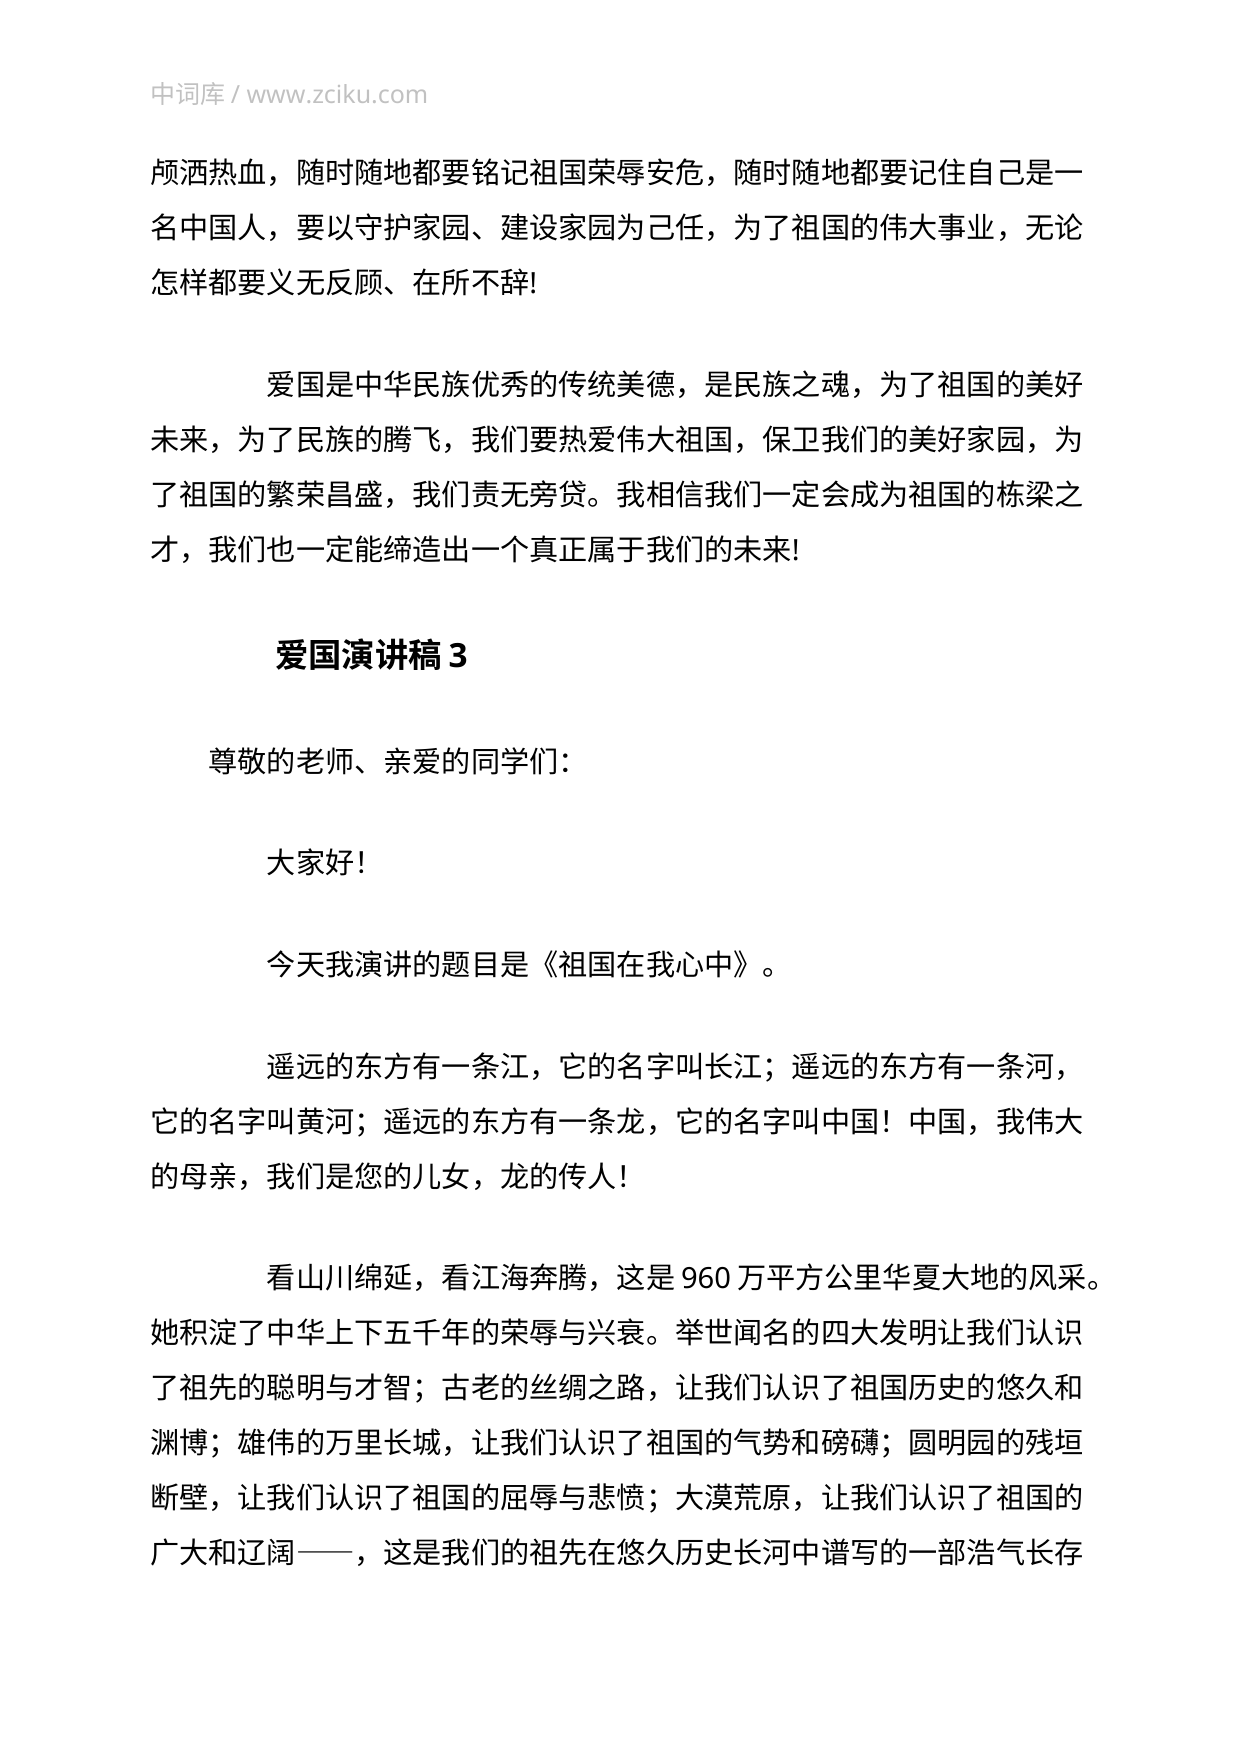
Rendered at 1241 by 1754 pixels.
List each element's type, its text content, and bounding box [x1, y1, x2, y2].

text 遥远的东方有一条江，它的名字叫长江；遥远的东方有一条河，它的名字叫黄河；遥远的东方有一条龙，它的名字叫中国！中国，我伟大的母亲，我们是您的儿女，龙的传人！ [150, 1043, 1090, 1196]
text 尊敬的老师、亲爱的同学们： [150, 738, 1090, 781]
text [150, 1255, 1090, 1572]
text 爱国演讲稿3 [150, 628, 1090, 677]
text 爱国是中华民族优秀的传统美德，是民族之魂，为了祖国的美好未来，为了民族的腾飞，我们要热爱伟大祖国，保卫我们的美好家园，为了祖国的繁荣昌盛，我们责无旁贷。我相信我们一定会成为祖国的栋梁之才，我们也一定能缔造出一个真正属于我们的未来! [150, 362, 1090, 569]
text 今天我演讲的题目是《祖国在我心中》。 [150, 942, 1090, 984]
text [150, 150, 1090, 302]
text 大家好！ [150, 840, 1090, 882]
